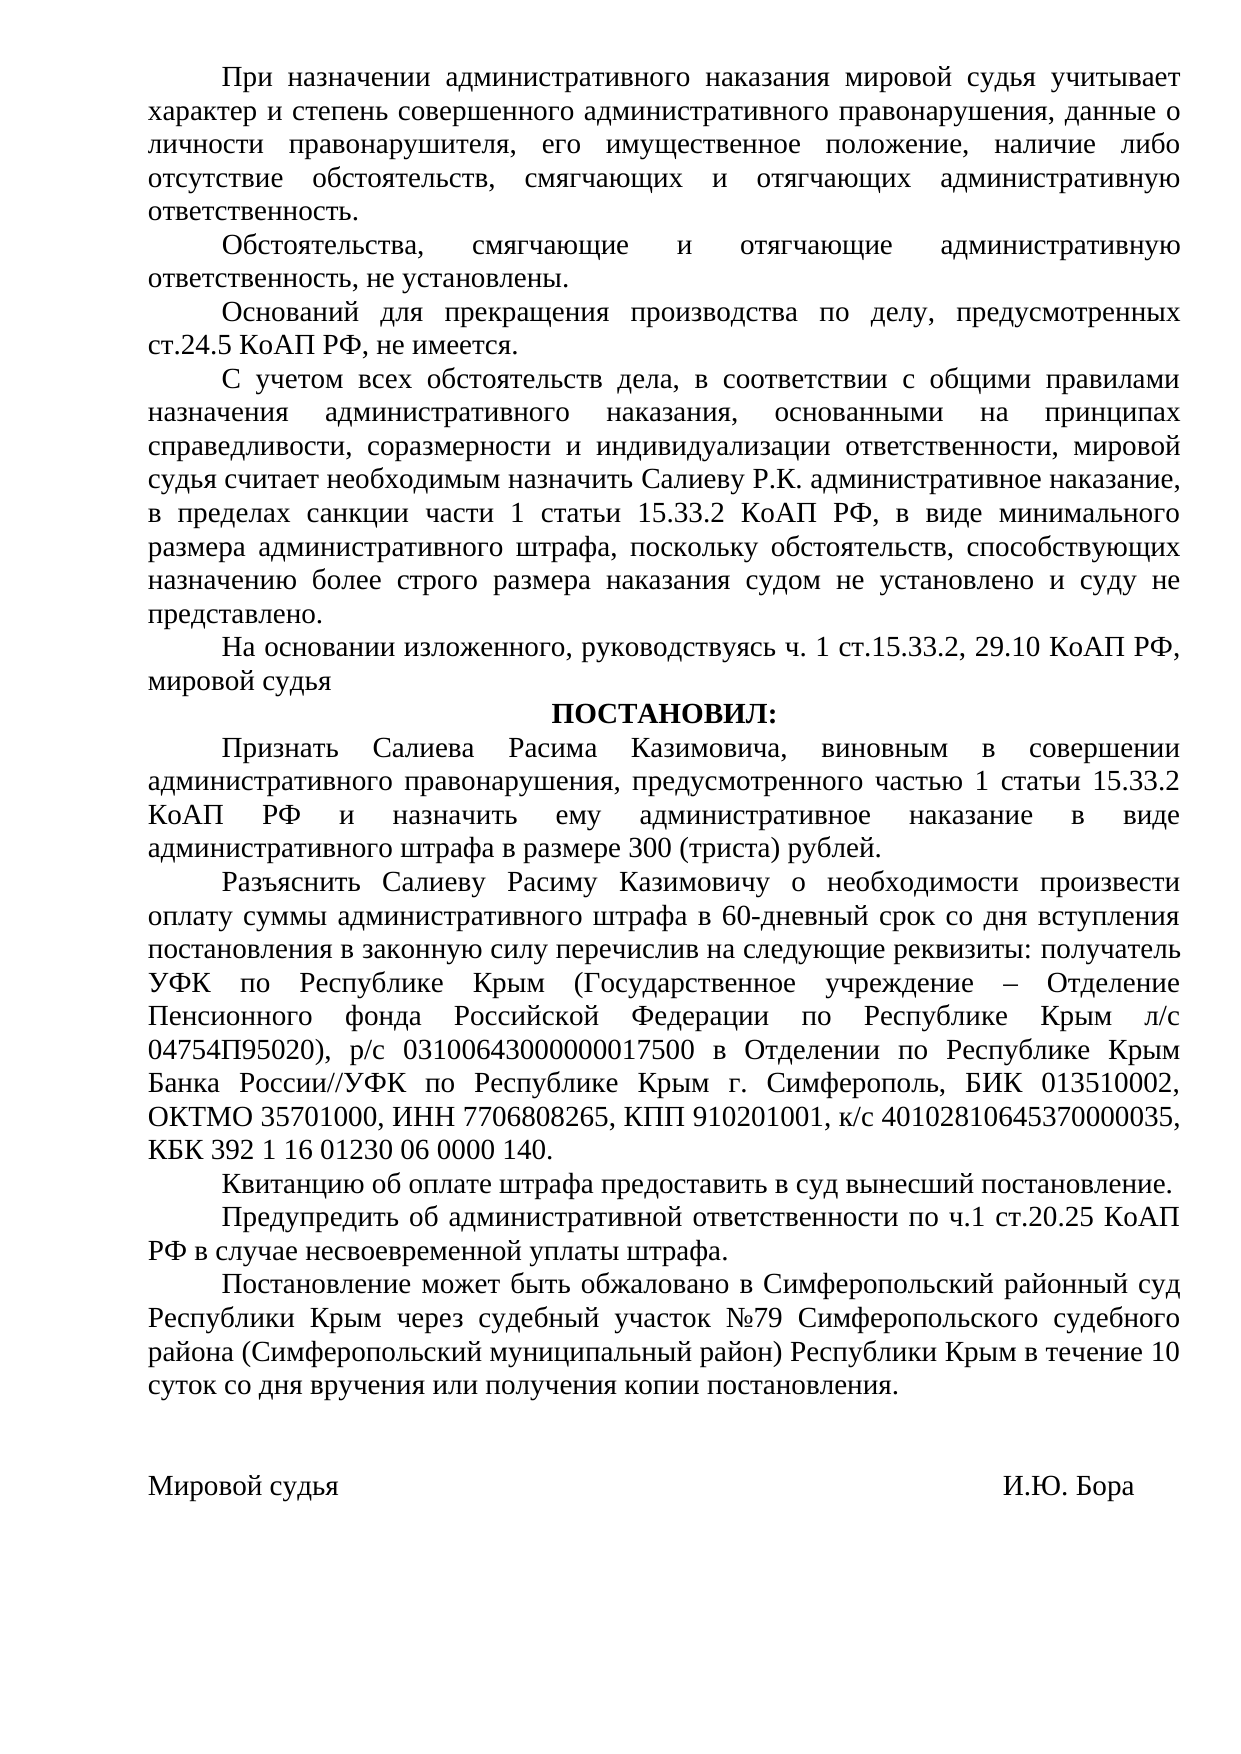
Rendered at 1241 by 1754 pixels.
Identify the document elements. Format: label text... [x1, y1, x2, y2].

text При назначении административного наказания мировой судья учитывает характер и степень совершенного административного правонарушения, данные о личности правонарушителя, его имущественное положение, наличие либо отсутствие обстоятельств, смягчающих и отягчающих административную ответственность. [148, 59, 1181, 227]
text Предупредить об административной ответственности по ч.1 ст.20.25 КоАП РФ в случае несвоевременной уплаты штрафа. [148, 1199, 1181, 1267]
text Оснований для прекращения производства по делу, предусмотренных ст.24.5 КоАП РФ, не имеется. [148, 294, 1181, 361]
text Разъяснить Салиеву Расиму Казимовичу о необходимости произвести оплату суммы административного штрафа в 60-дневный срок со дня вступления постановления в законную силу перечислив на следующие реквизиты: получатель УФК по Республике Крым (Государственное учреждение – Отделение Пенсионного фонда Российской Федерации по Республике Крым л/с 04754П95020), р/с 03100643000000017500 в Отделении по Республике Крым Банка России//УФК по Республике Крым г. Симферополь, БИК 013510002, ОКТМО 35701000, ИНН 7706808265, КПП 910201001, к/с 40102810645370000035, КБК 392 1 16 01230 06 0000 140. [148, 864, 1181, 1166]
text С учетом всех обстоятельств дела, в соответствии с общими правилами назначения административного наказания, основанными на принципах справедливости, соразмерности и индивидуализации ответственности, мировой судья считает необходимым назначить Салиеву Р.К. административное наказание, в пределах санкции части 1 статьи 15.33.2 КоАП РФ, в виде минимального размера административного штрафа, поскольку обстоятельств, способствующих назначению более строго размера наказания судом не установлено и суду не представлено. [148, 361, 1181, 629]
text Обстоятельства, смягчающие и отягчающие административную ответственность, не установлены. [148, 227, 1181, 294]
text Постановление может быть обжаловано в Симферопольский районный суд Республики Крым через судебный участок №79 Симферопольского судебного района (Симферопольский муниципальный район) Республики Крым в течение 10 суток со дня вручения или получения копии постановления. [148, 1267, 1181, 1401]
text ПОСТАНОВИЛ: [148, 696, 1181, 730]
text Квитанцию об оплате штрафа предоставить в суд вынесший постановление. [148, 1166, 1181, 1199]
text На основании изложенного, руководствуясь ч. 1 ст.15.33.2, 29.10 КоАП РФ, мировой судья [148, 629, 1181, 696]
text Мировой судья И.Ю. Бора [148, 1468, 1181, 1501]
text Признать Салиева Расима Казимовича, виновным в совершении административного правонарушения, предусмотренного частью 1 статьи 15.33.2 КоАП РФ и назначить ему административное наказание в виде административного штрафа в размере 300 (триста) рублей. [148, 730, 1181, 864]
